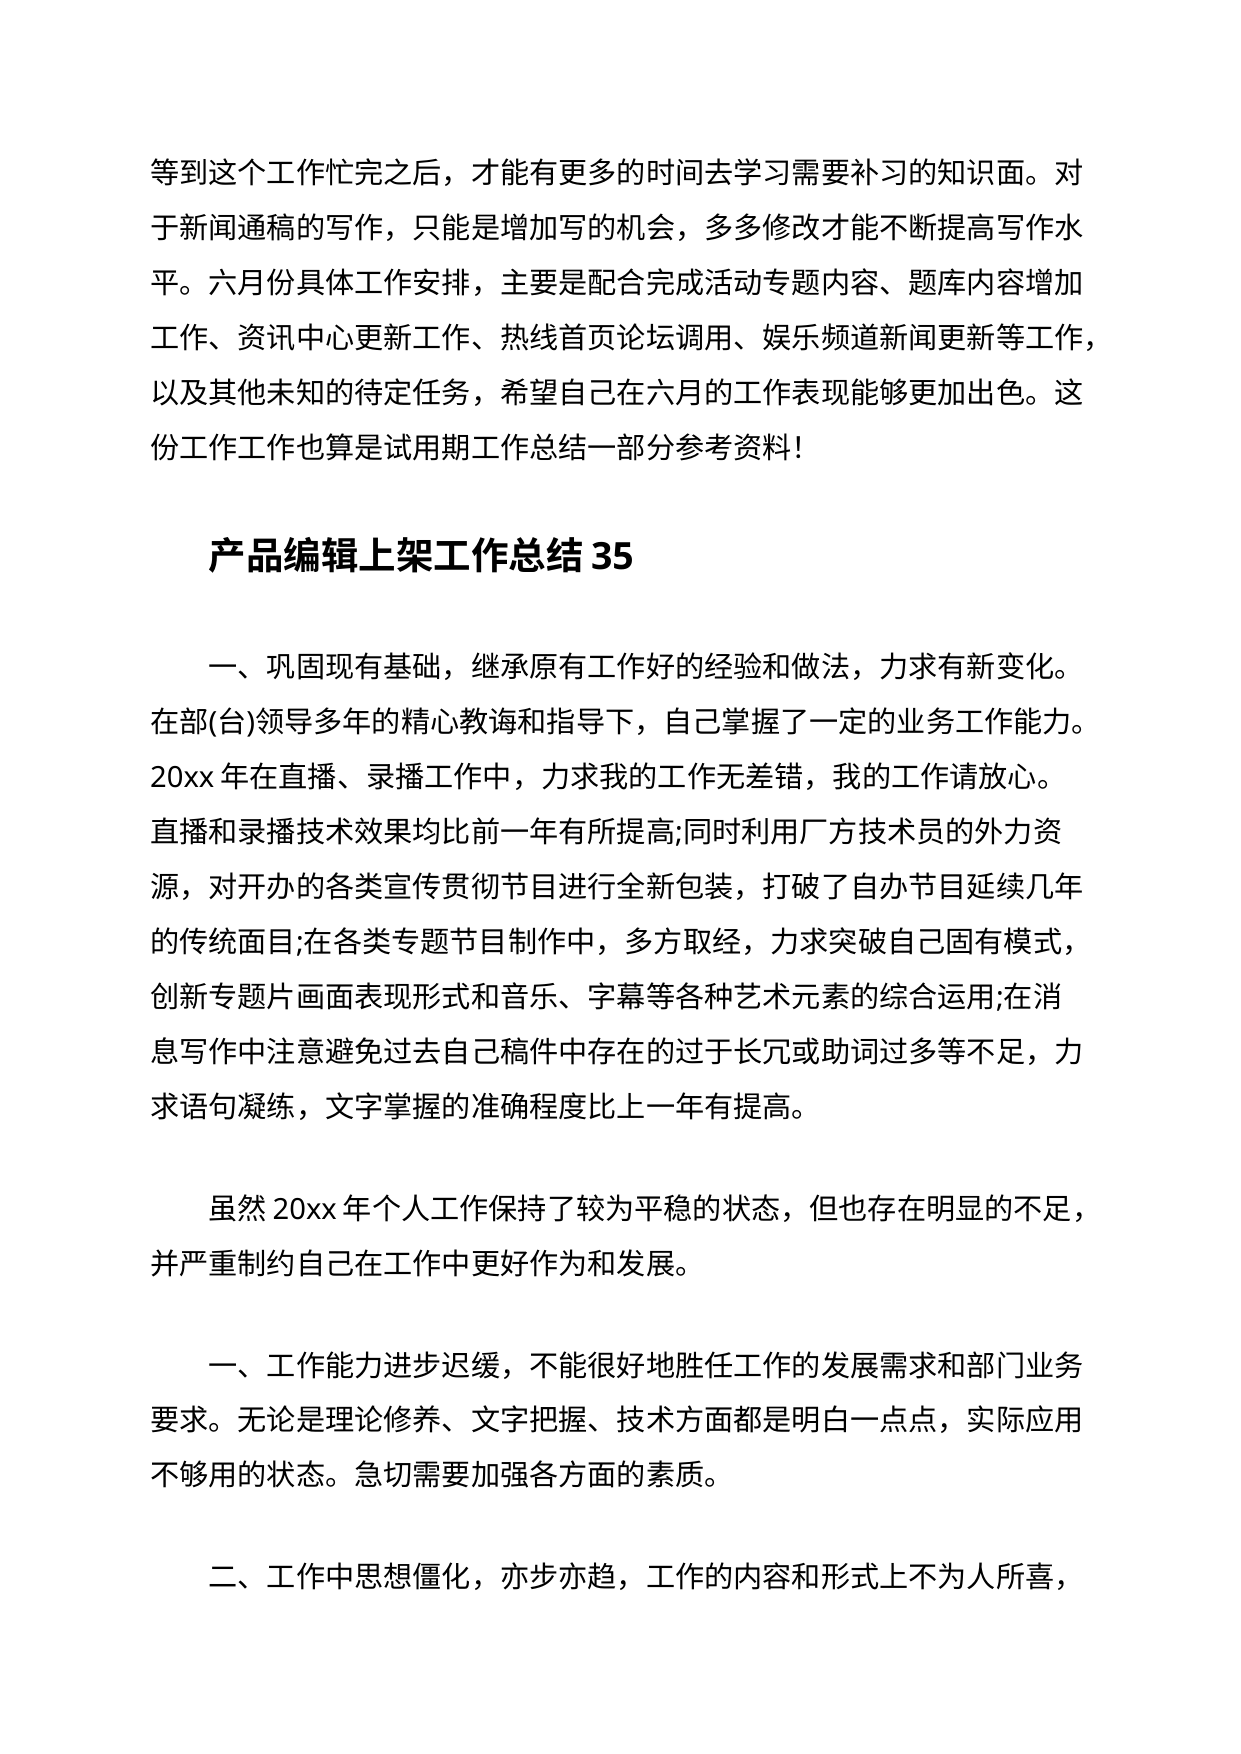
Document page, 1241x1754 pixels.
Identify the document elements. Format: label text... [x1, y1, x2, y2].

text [150, 1554, 1090, 1596]
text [150, 150, 1090, 467]
text 一、工作能力进步迟缓，不能很好地胜任工作的发展需求和部门业务要求。无论是理论修养、文字把握、技术方面都是明白一点点，实际应用不够用的状态。急切需要加强各方面的素质。 [150, 1342, 1090, 1494]
text 一、巩固现有基础，继承原有工作好的经验和做法，力求有新变化。在部(台)领导多年的精心教诲和指导下，自己掌握了一定的业务工作能力。20xx年在直播、录播工作中，力求我的工作无差错，我的工作请放心。直播和录播技术效果均比前一年有所提高;同时利用厂方技术员的外力资源，对开办的各类宣传贯彻节目进行全新包装，打破了自办节目延续几年的传统面目;在各类专题节目制作中，多方取经，力求突破自己固有模式，创新专题片画面表现形式和音乐、字幕等各种艺术元素的综合运用;在消息写作中注意避免过去自己稿件中存在的过于长冗或助词过多等不足，力求语句凝练，文字掌握的准确程度比上一年有提高。 [150, 644, 1090, 1126]
text 产品编辑上架工作总结35 [150, 526, 1090, 581]
text 虽然20xx年个人工作保持了较为平稳的状态，但也存在明显的不足，并严重制约自己在工作中更好作为和发展。 [150, 1185, 1090, 1283]
